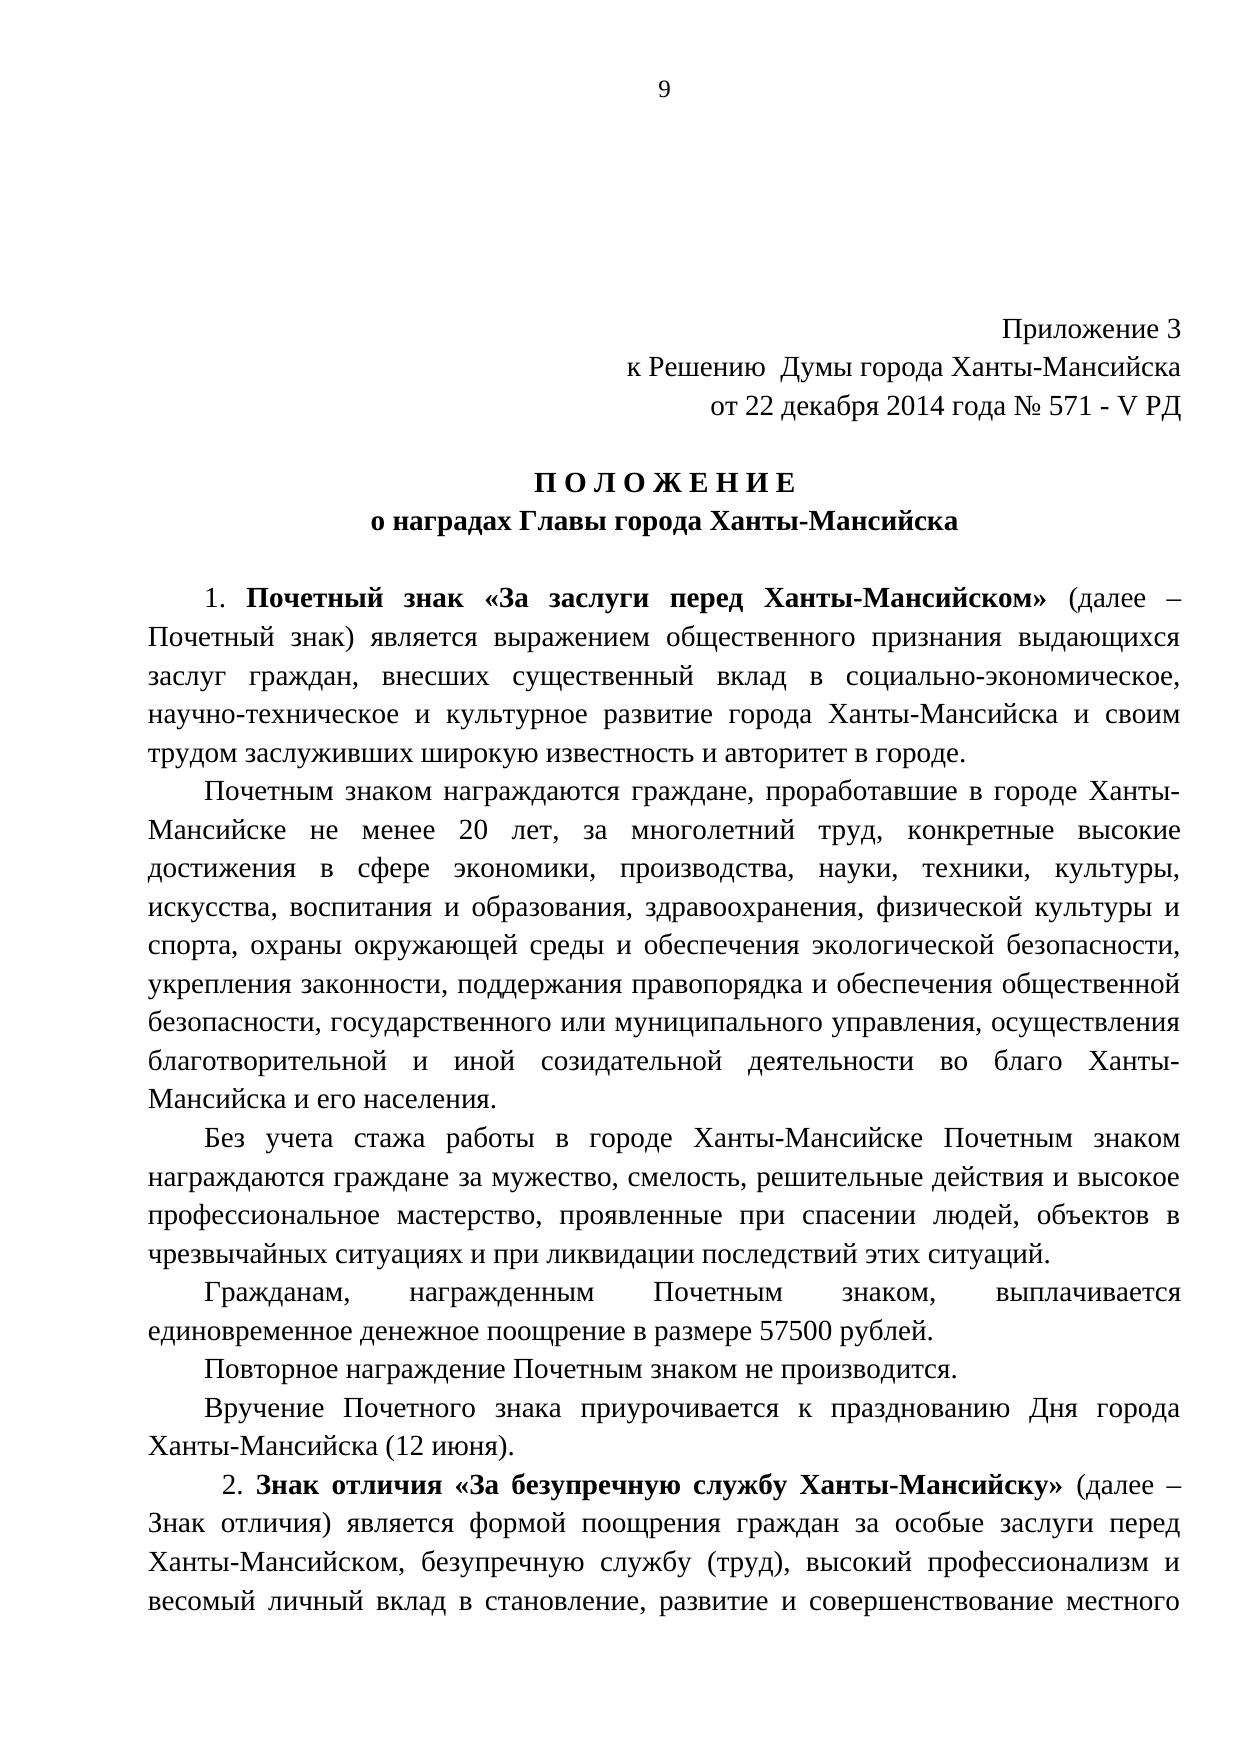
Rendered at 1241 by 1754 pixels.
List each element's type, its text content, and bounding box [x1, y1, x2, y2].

text Приложение 3 [148, 311, 1181, 344]
text Без учета стажа работы в городе Ханты-Мансийске Почетным знаком награждаются граждане за мужество, смелость, решительные действия и высокое профессиональное мастерство, проявленные при спасении людей, объектов в чрезвычайных ситуациях и при ликвидации последствий этих ситуаций. [148, 1120, 1181, 1269]
text Повторное награждение Почетным знаком не производится. [148, 1351, 1181, 1385]
text о наградах Главы города Ханты-Мансийска [148, 503, 1181, 537]
text от 22 декабря 2014 года № 571 - V РД [148, 388, 1181, 421]
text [148, 1467, 1181, 1616]
text Гражданам, награжденным Почетным знаком, выплачивается единовременное денежное поощрение в размере 57500 рублей. [148, 1274, 1181, 1346]
text 1. Почетный знак «За заслуги перед Ханты-Мансийском» (далее – Почетный знак) является выражением общественного признания выдающихся заслуг граждан, внесших существенный вклад в социально-экономическое, научно-техническое и культурное развитие города Ханты-Мансийска и своим трудом заслуживших широкую известность и авторитет в городе. [148, 581, 1181, 768]
text Вручение Почетного знака приурочивается к празднованию Дня города Ханты-Мансийска (12 июня). [148, 1390, 1181, 1462]
text П О Л О Ж Е Н И Е [148, 465, 1181, 498]
text Почетным знаком награждаются граждане, проработавшие в городе Ханты-Мансийске не менее 20 лет, за многолетний труд, конкретные высокие достижения в сфере экономики, производства, науки, техники, культуры, искусства, воспитания и образования, здравоохранения, физической культуры и спорта, охраны окружающей среды и обеспечения экологической безопасности, укрепления законности, поддержания правопорядка и обеспечения общественной безопасности, государственного или муниципального управления, осуществления благотворительной и иной созидательной деятельности во благо Ханты-Мансийска и его населения. [148, 773, 1181, 1115]
text к Решению Думы города Ханты-Мансийска [148, 349, 1181, 383]
